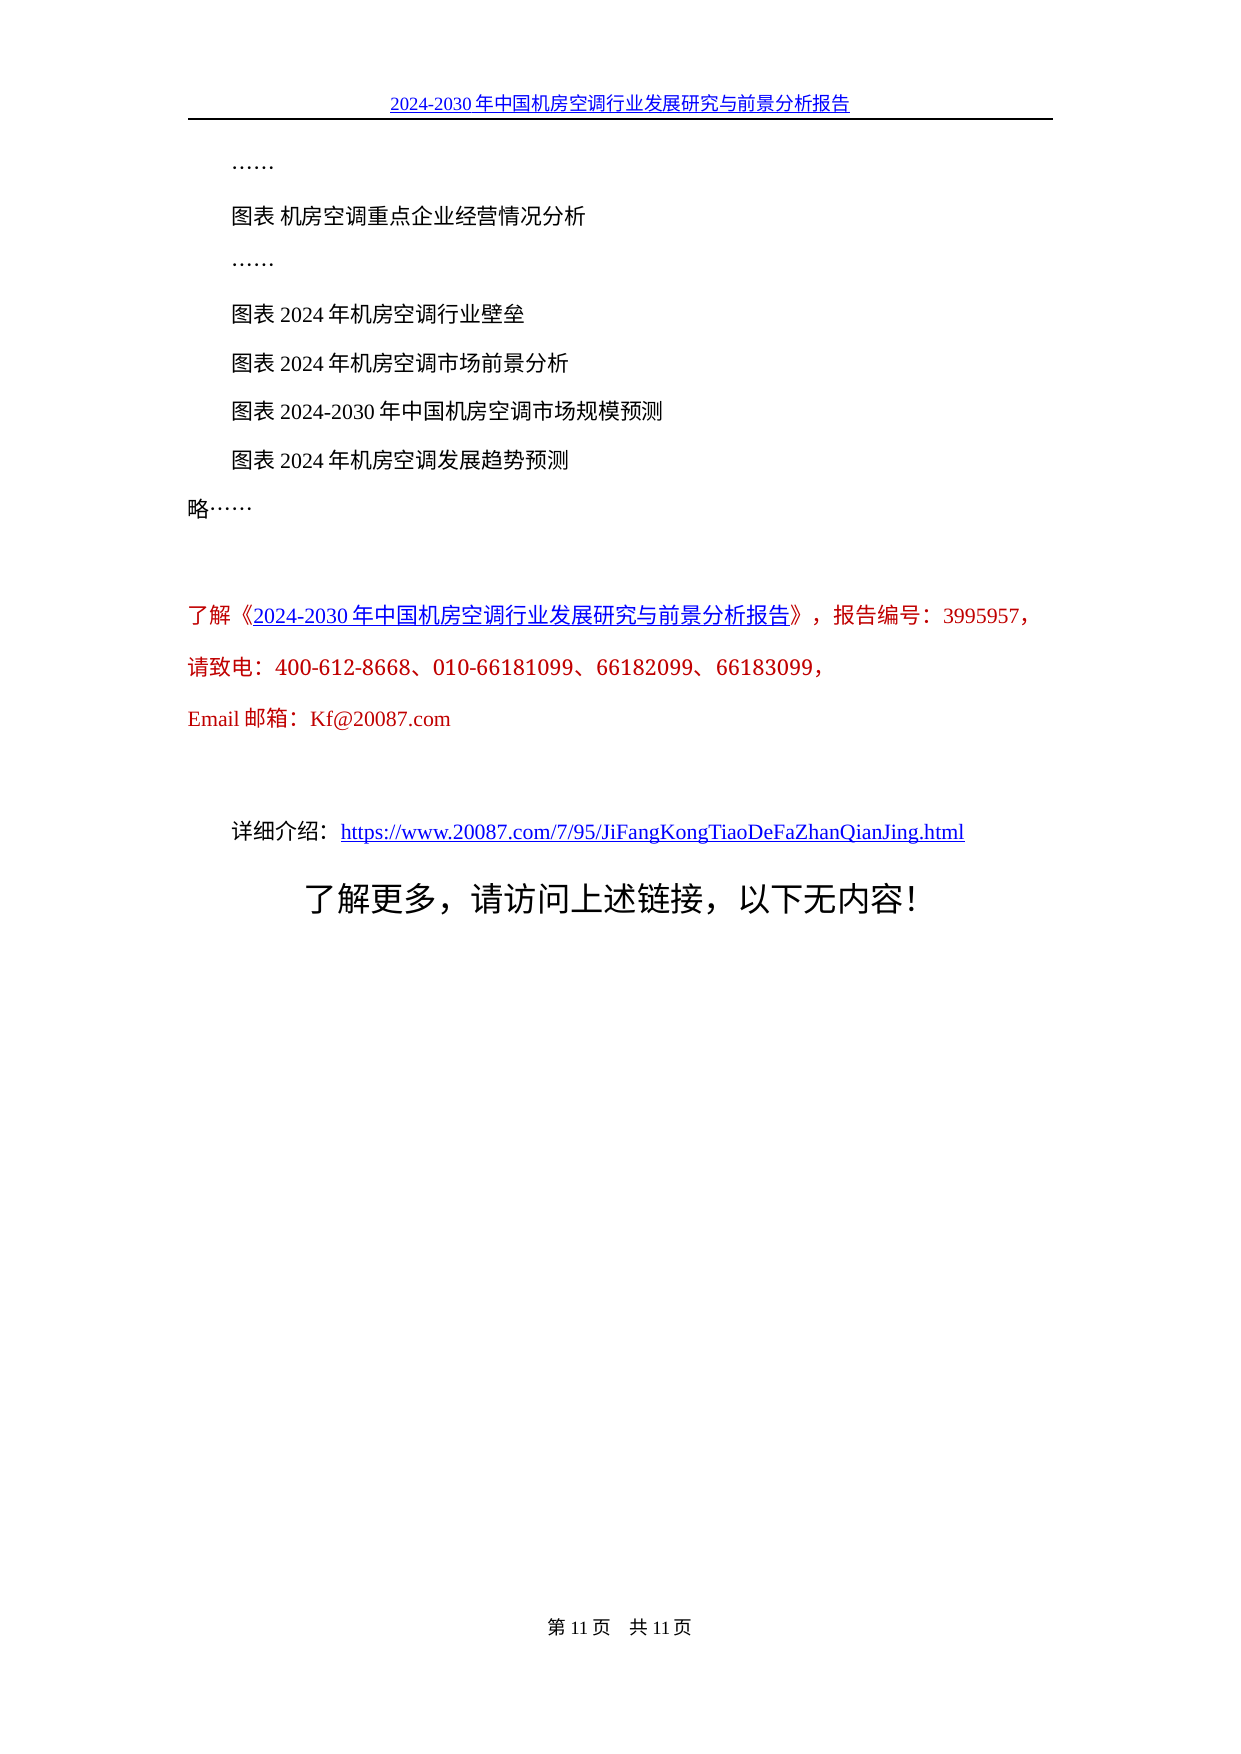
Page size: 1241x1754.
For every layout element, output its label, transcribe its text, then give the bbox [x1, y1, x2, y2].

text 详细介绍：https://www.20087.com/7/95/JiFangKongTiaoDeFaZhanQianJing.html [187, 814, 1053, 846]
title 了解更多，请访问上述链接，以下无内容！ [187, 864, 1053, 929]
text 请致电：400-612-8668、010-66181099、66182099、66183099， [187, 649, 1053, 682]
text Email邮箱：Kf@20087.com [187, 701, 1053, 733]
text 了解《2024-2030年中国机房空调行业发展研究与前景分析报告》，报告编号：3995957， [187, 598, 1053, 630]
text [187, 150, 1053, 524]
